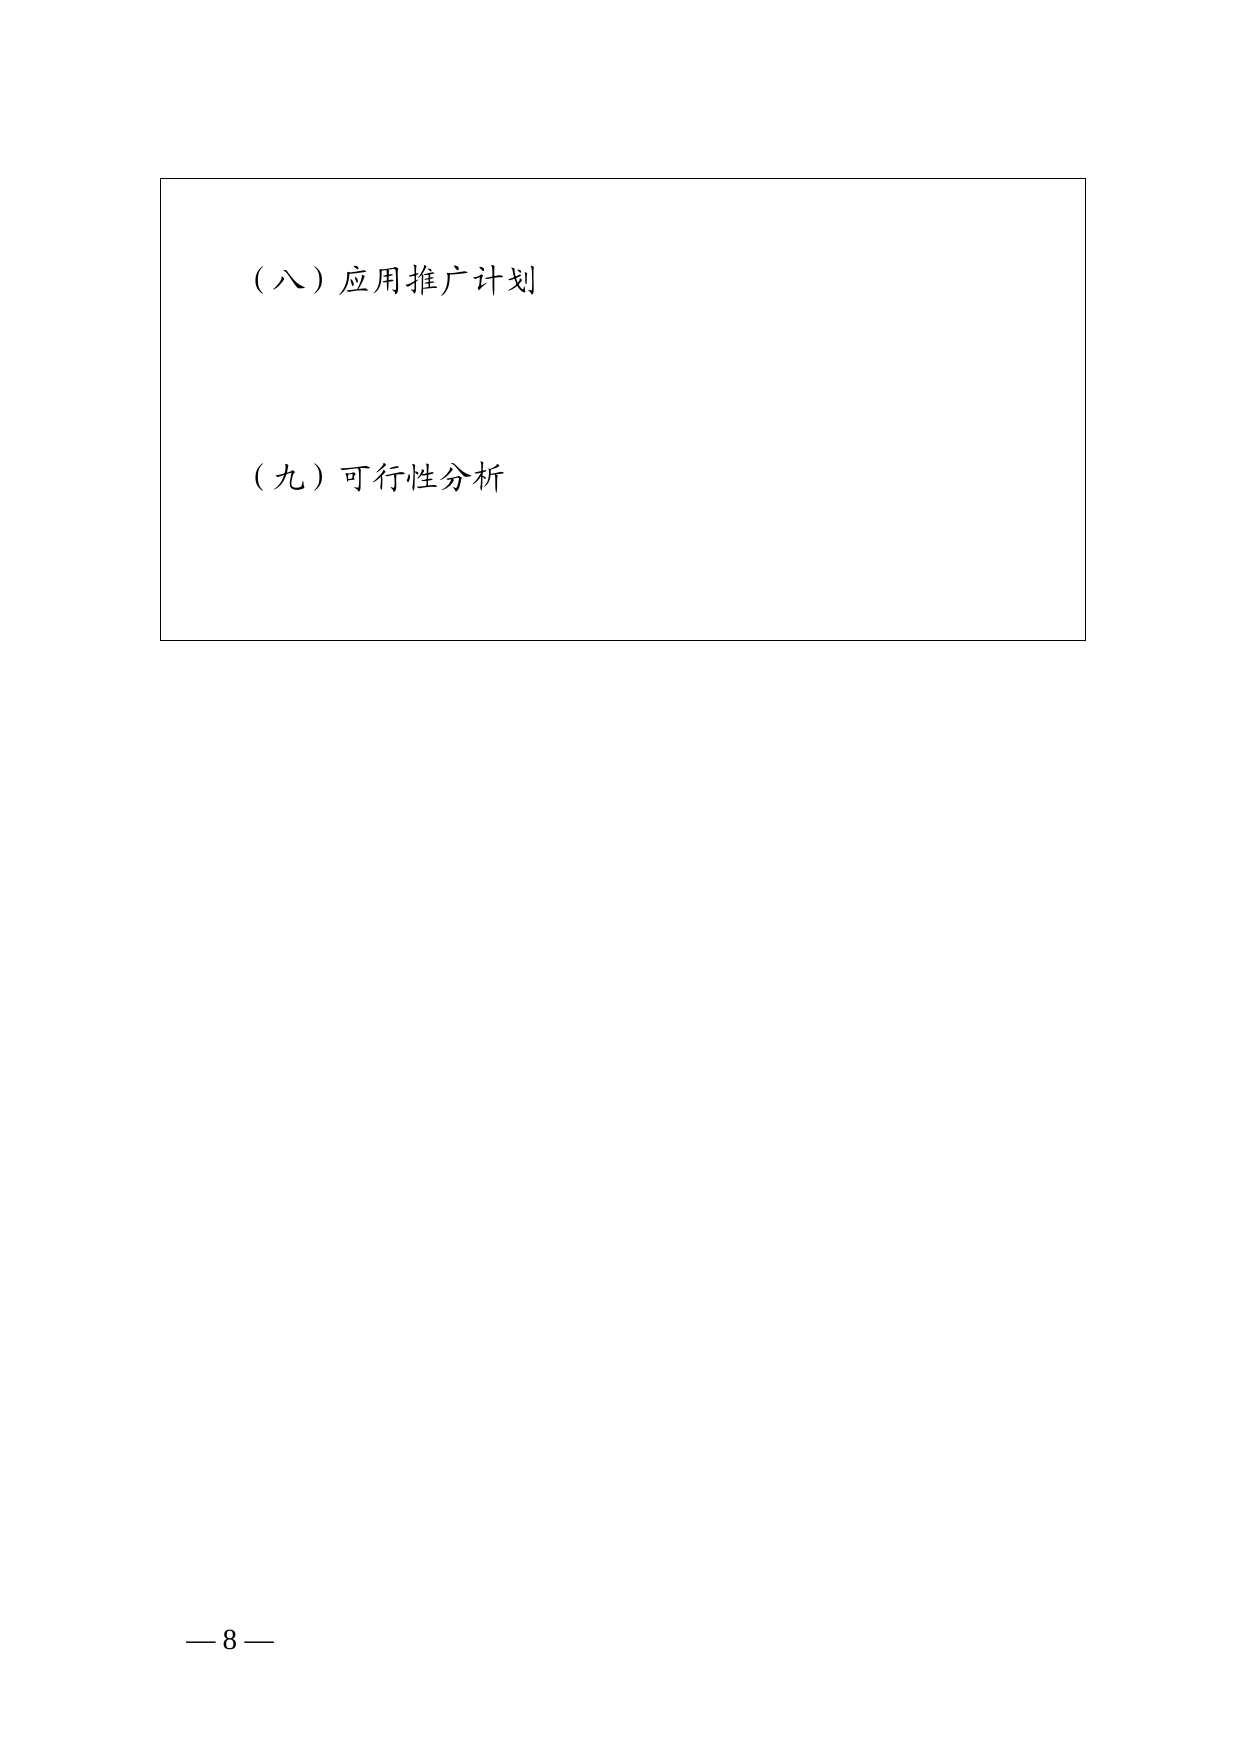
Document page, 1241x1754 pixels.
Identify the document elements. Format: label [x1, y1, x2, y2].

table_header [161, 179, 1085, 640]
